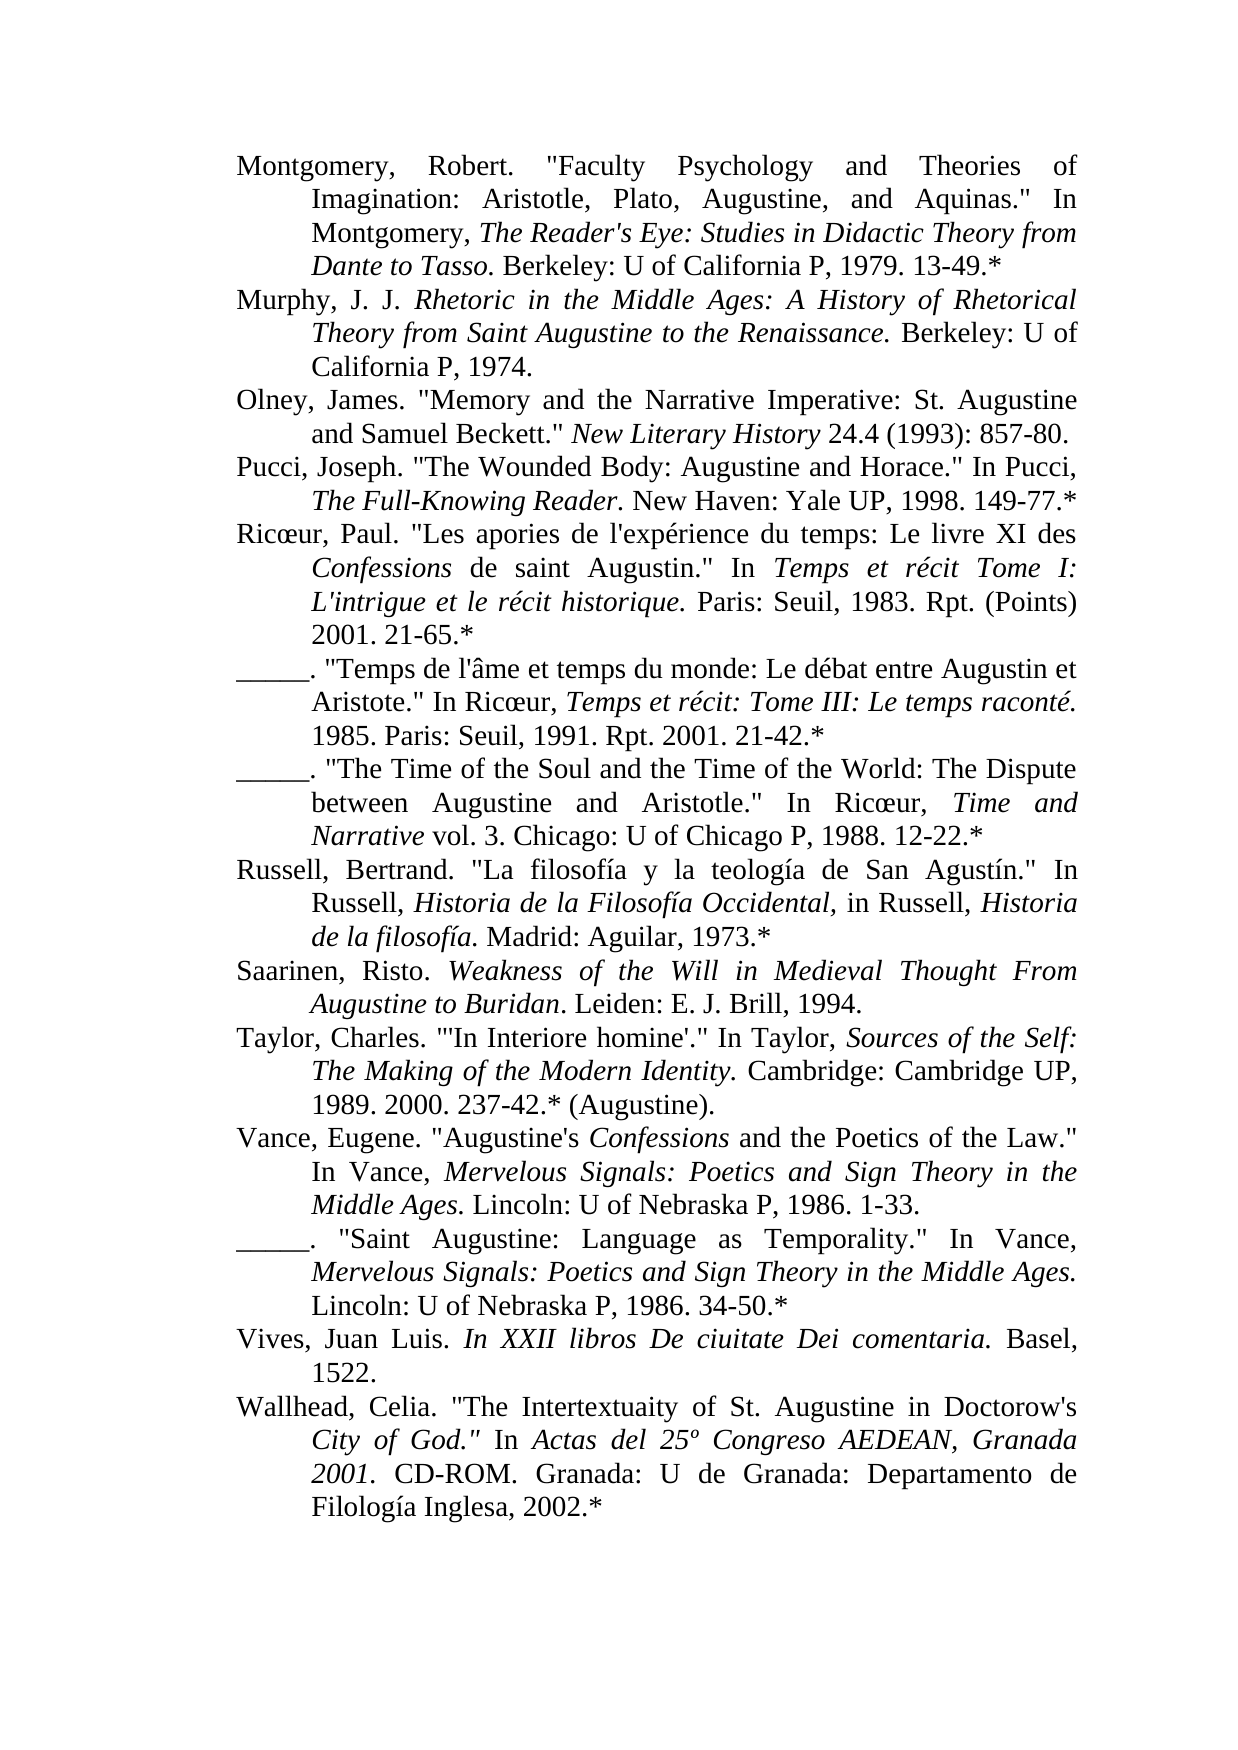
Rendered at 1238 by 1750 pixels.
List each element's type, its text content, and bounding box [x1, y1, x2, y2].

text _____. "Temps de l'âme et temps du monde: Le débat entre Augustin et Aristote." In Ricœur, Temps et récit: Tome III: Le temps raconté. 1985. Paris: Seuil, 1991. Rpt. 2001. 21-42.* [236, 651, 1078, 751]
text Montgomery, Robert. "Faculty Psychology and Theories of Imagination: Aristotle, Plato, Augustine, and Aquinas." In Montgomery, The Reader's Eye: Studies in Didactic Theory from Dante to Tasso. Berkeley: U of California P, 1979. 13-49.* [236, 148, 1078, 282]
text Olney, James. "Memory and the Narrative Imperative: St. Augustine and Samuel Beckett." New Literary History 24.4 (1993): 857-80. [236, 382, 1078, 449]
text _____. "The Time of the Soul and the Time of the World: The Dispute between Augustine and Aristotle." In Ricœur, Time and Narrative vol. 3. Chicago: U of Chicago P, 1988. 12-22.* [236, 751, 1078, 852]
text Wallhead, Celia. "The Intertextuaity of St. Augustine in Doctorow's City of God." In Actas del 25º Congreso AEDEAN, Granada 2001. CD-ROM. Granada: U de Granada: Departamento de Filología Inglesa, 2002.* [236, 1389, 1078, 1523]
text Ricœur, Paul. "Les apories de l'expérience du temps: Le livre XI des Confessions de saint Augustin." In Temps et récit Tome I: L'intrigue et le récit historique. Paris: Seuil, 1983. Rpt. (Points) 2001. 21-65.* [236, 517, 1078, 651]
text Vives, Juan Luis. In XXII libros De ciuitate Dei comentaria. Basel, 1522. [236, 1322, 1078, 1389]
text _____. "Saint Augustine: Language as Temporality." In Vance, Mervelous Signals: Poetics and Sign Theory in the Middle Ages. Lincoln: U of Nebraska P, 1986. 34-50.* [236, 1221, 1078, 1322]
text Vance, Eugene. "Augustine's Confessions and the Poetics of the Law." In Vance, Mervelous Signals: Poetics and Sign Theory in the Middle Ages. Lincoln: U of Nebraska P, 1986. 1-33. [236, 1120, 1078, 1221]
text Pucci, Joseph. "The Wounded Body: Augustine and Horace." In Pucci, The Full-Knowing Reader. New Haven: Yale UP, 1998. 149-77.* [236, 449, 1078, 517]
text Saarinen, Risto. Weakness of the Will in Medieval Thought From Augustine to Buridan. Leiden: E. J. Brill, 1994. [236, 953, 1078, 1020]
text Taylor, Charles. "'In Interiore homine'." In Taylor, Sources of the Self: The Making of the Modern Identity. Cambridge: Cambridge UP, 1989. 2000. 237-42.* (Augustine). [236, 1020, 1078, 1120]
text Murphy, J. J. Rhetoric in the Middle Ages: A History of Rhetorical Theory from Saint Augustine to the Renaissance. Berkeley: U of California P, 1974. [236, 282, 1078, 382]
text Russell, Bertrand. "La filosofía y la teología de San Agustín." In Russell, Historia de la Filosofía Occidental, in Russell, Historia de la filosofía. Madrid: Aguilar, 1973.* [236, 852, 1078, 953]
